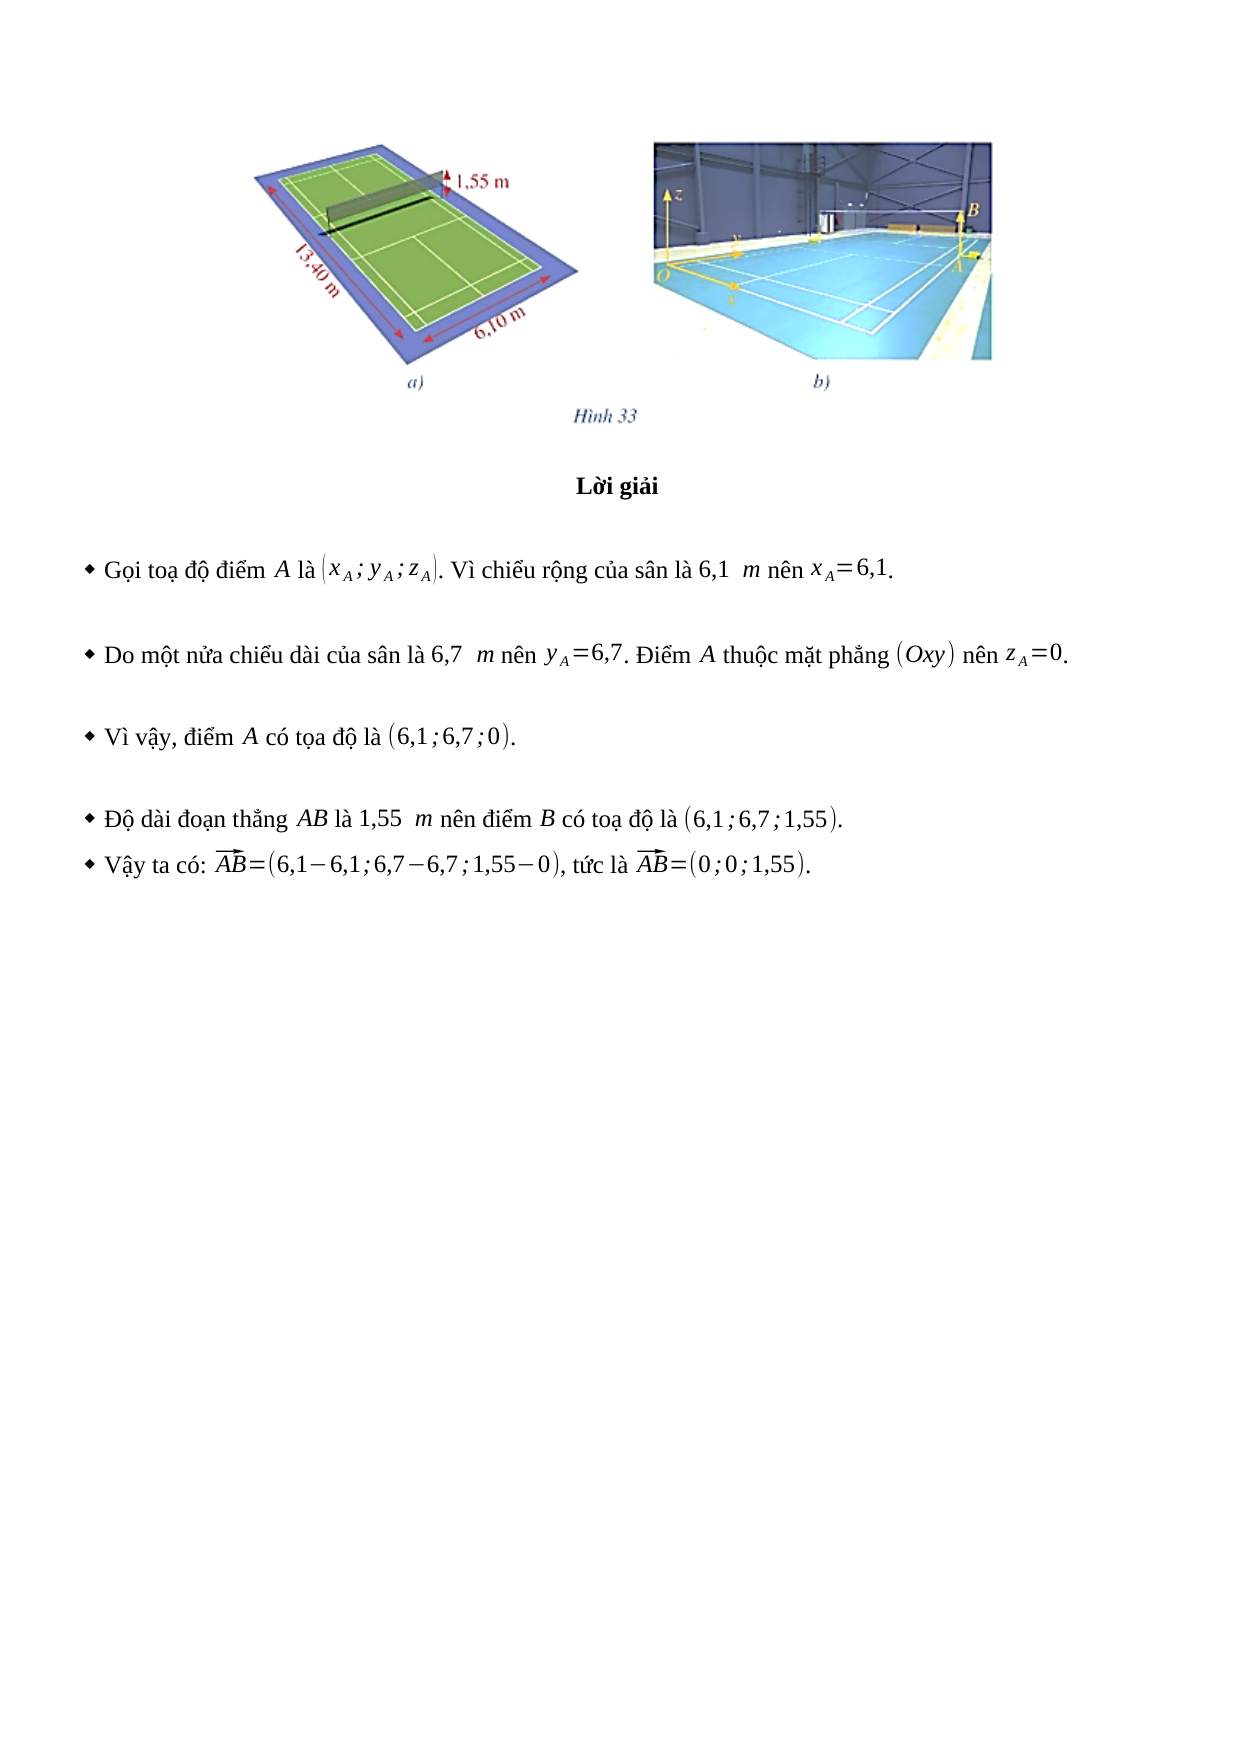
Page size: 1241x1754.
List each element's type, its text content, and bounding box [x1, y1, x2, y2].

text Độ dài đoạn thẳng là nên điểm có toạ độ là . [82, 803, 1152, 833]
text Lời giải [82, 471, 1152, 500]
text Gọi toạ độ điểm là . Vì chiểu rộng của sân là nên . [82, 552, 1152, 587]
text Do một nửa chiểu dài của sân là nên . Điểm thuộc mặt phẳng nên . [82, 638, 1152, 670]
text Vì vậy, điểm có tọa độ là . [82, 722, 1152, 752]
text Vậy ta có: , tức là . [82, 848, 1152, 880]
picture [225, 132, 1009, 432]
